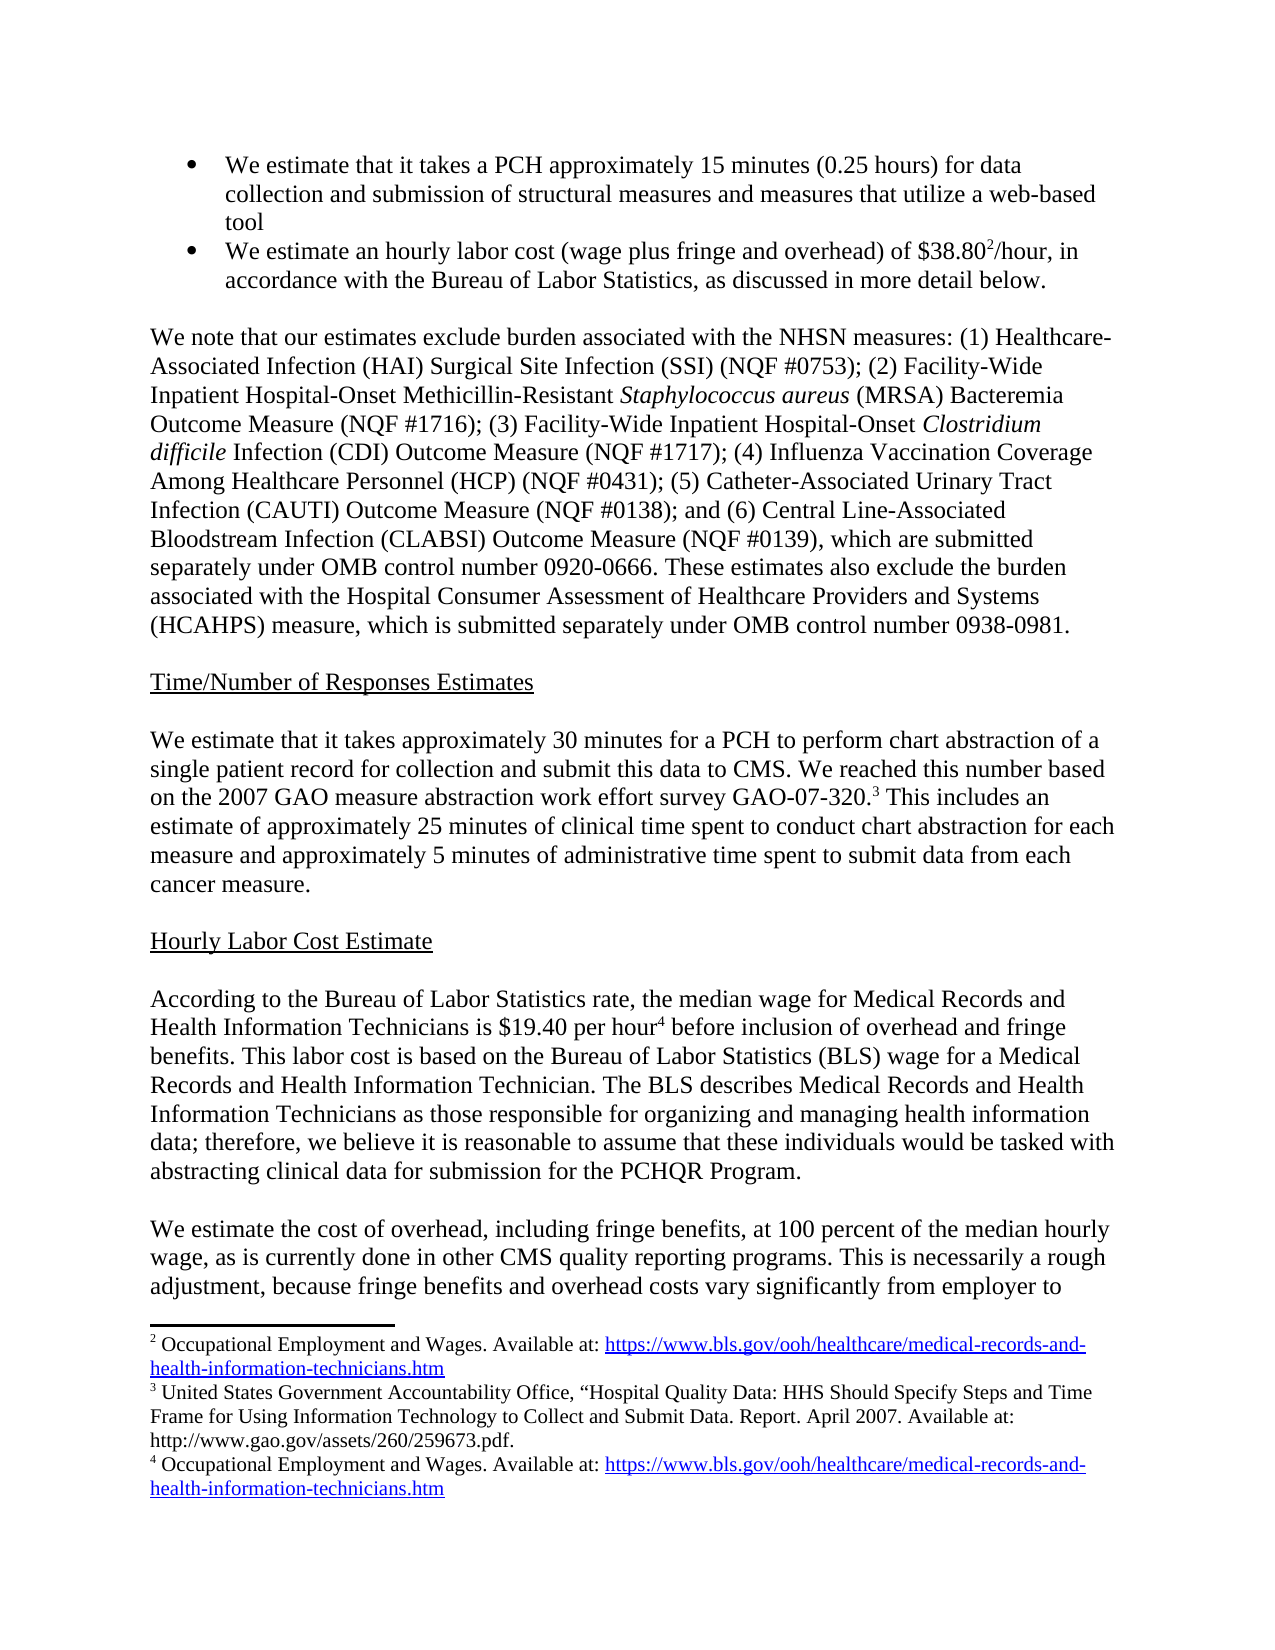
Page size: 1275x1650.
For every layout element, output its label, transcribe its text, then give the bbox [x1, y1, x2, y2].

text We estimate that it takes approximately 30 minutes for a PCH to perform chart abstraction of a single patient record for collection and submit this data to CMS. We reached this number based on the 2007 GAO measure abstraction work effort survey GAO-07-320. This includes an estimate of approximately 25 minutes of clinical time spent to conduct chart abstraction for each measure and approximately 5 minutes of administrative time spent to submit data from each cancer measure. [150, 725, 1125, 897]
list We estimate an hourly labor cost (wage plus fringe and overhead) of $38.80/hour, in accordance with the Bureau of Labor Statistics, as discussed in more detail below. [187, 236, 1125, 294]
list We estimate that it takes a PCH approximately 15 minutes (0.25 hours) for data collection and submission of structural measures and measures that utilize a web-based tool [187, 150, 1125, 236]
text According to the Bureau of Labor Statistics rate, the median wage for Medical Records and Health Information Technicians is $19.40 per hour before inclusion of overhead and fringe benefits. This labor cost is based on the Bureau of Labor Statistics (BLS) wage for a Medical Records and Health Information Technician. The BLS describes Medical Records and Health Information Technicians as those responsible for organizing and managing health information data; therefore, we believe it is reasonable to assume that these individuals would be tasked with abstracting clinical data for submission for the PCHQR Program. [150, 984, 1125, 1185]
text Hourly Labor Cost Estimate [150, 926, 1125, 955]
text We note that our estimates exclude burden associated with the NHSN measures: (1) Healthcare-Associated Infection (HAI) Surgical Site Infection (SSI) (NQF #0753); (2) Facility-Wide Inpatient Hospital-Onset Methicillin-Resistant Staphylococcus aureus (MRSA) Bacteremia Outcome Measure (NQF #1716); (3) Facility-Wide Inpatient Hospital-Onset Clostridium difficile Infection (CDI) Outcome Measure (NQF #1717); (4) Influenza Vaccination Coverage Among Healthcare Personnel (HCP) (NQF #0431); (5) Catheter-Associated Urinary Tract Infection (CAUTI) Outcome Measure (NQF #0138); and (6) Central Line-Associated Bloodstream Infection (CLABSI) Outcome Measure (NQF #0139), which are submitted separately under OMB control number 0920-0666. These estimates also exclude the burden associated with the Hospital Consumer Assessment of Healthcare Providers and Systems (HCAHPS) measure, which is submitted separately under OMB control number 0938-0981. [150, 322, 1125, 639]
text Time/Number of Responses Estimates [150, 667, 1125, 696]
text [150, 1214, 1125, 1300]
